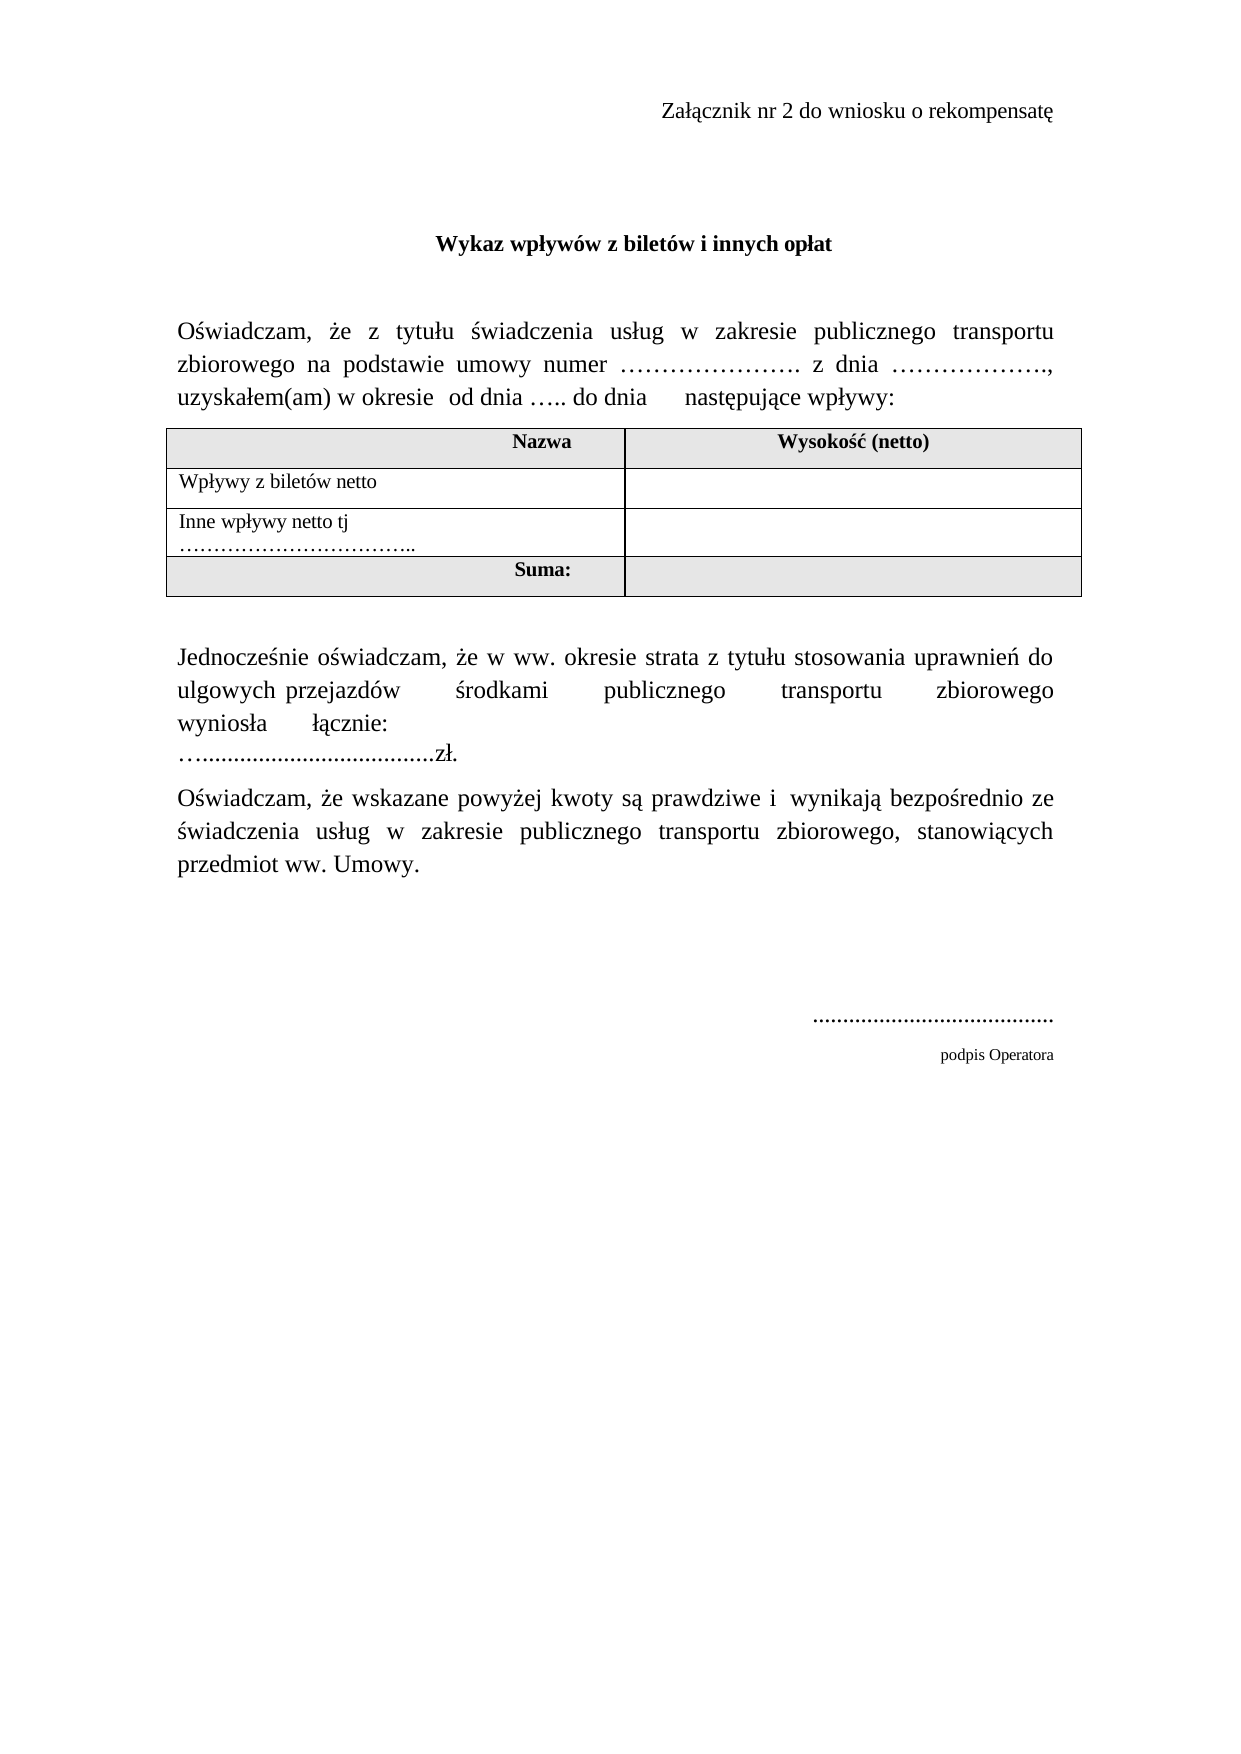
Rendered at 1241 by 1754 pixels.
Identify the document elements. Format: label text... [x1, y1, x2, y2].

text Jednocześnie oświadczam, że w ww. okresie strata z tytułu stosowania uprawnień do ulgowych przejazdów środkami publicznego transportu zbiorowego wyniosła łącznie: [177, 642, 1054, 737]
table_cell Inne wpływy netto tj …………………………….. [167, 509, 624, 556]
table_cell [626, 509, 1081, 556]
table_cell Suma: [167, 557, 624, 596]
table_cell [626, 469, 1081, 508]
text Oświadczam, że z tytułu świadczenia usług w zakresie publicznego transportu zbiorowego na podstawie umowy numer …………………. z dnia ………………., uzyskałem(am) w okresie od dnia ….. do dnia następujące wpływy: [177, 316, 1054, 411]
table_header Wysokość (netto) [626, 429, 1081, 468]
subtitle Wykaz wpływów z biletów i innych opłat [435, 230, 1054, 257]
table_cell Wpływy z biletów netto [167, 469, 624, 508]
subtitle Załącznik nr 2 do wniosku o rekompensatę [661, 97, 1054, 124]
text … zł. [177, 741, 1054, 767]
text ........................................ [21, 1000, 1054, 1028]
text Oświadczam, że wskazane powyżej kwoty są prawdziwe i wynikają bezpośrednio ze świadczenia usług w zakresie publicznego transportu zbiorowego, stanowiących przedmiot ww. Umowy. [177, 783, 1054, 878]
table_header Nazwa [167, 429, 624, 468]
text podpis Operatora [21, 1045, 1054, 1064]
table_cell [626, 557, 1081, 596]
